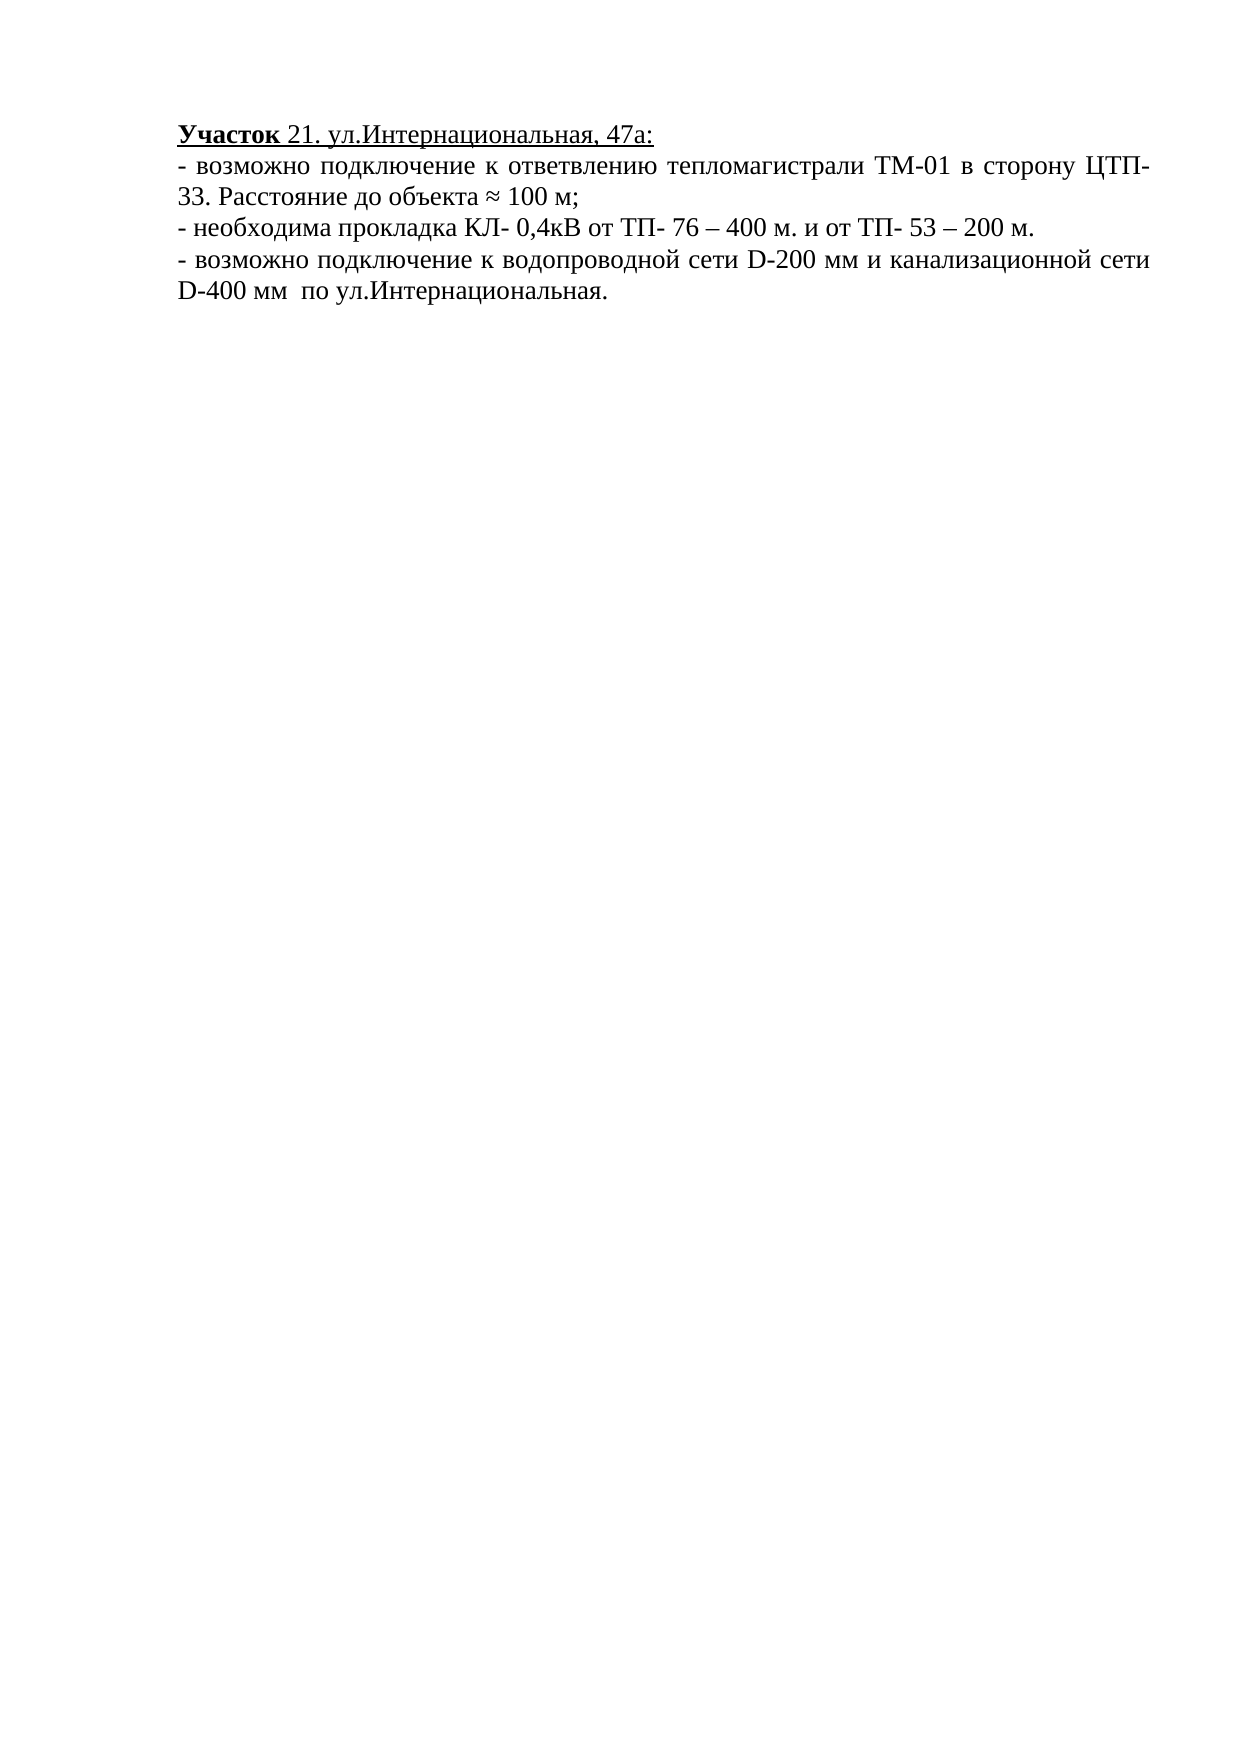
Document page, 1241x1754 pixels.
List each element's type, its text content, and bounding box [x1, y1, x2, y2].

text Участок 21. ул.Интернациональная, 47а: [177, 118, 1152, 149]
text - необходима прокладка КЛ- 0,4кВ от ТП- 76 – 400 м. и от ТП- 53 – 200 м. [177, 212, 1152, 243]
text - возможно подключение к водопроводной сети D-200 мм и канализационной сети D-400 мм по ул.Интернациональная. [177, 243, 1152, 305]
text - возможно подключение к ответвлению тепломагистрали ТМ-01 в сторону ЦТП-33. Расстояние до объекта ≈ 100 м; [177, 149, 1152, 212]
